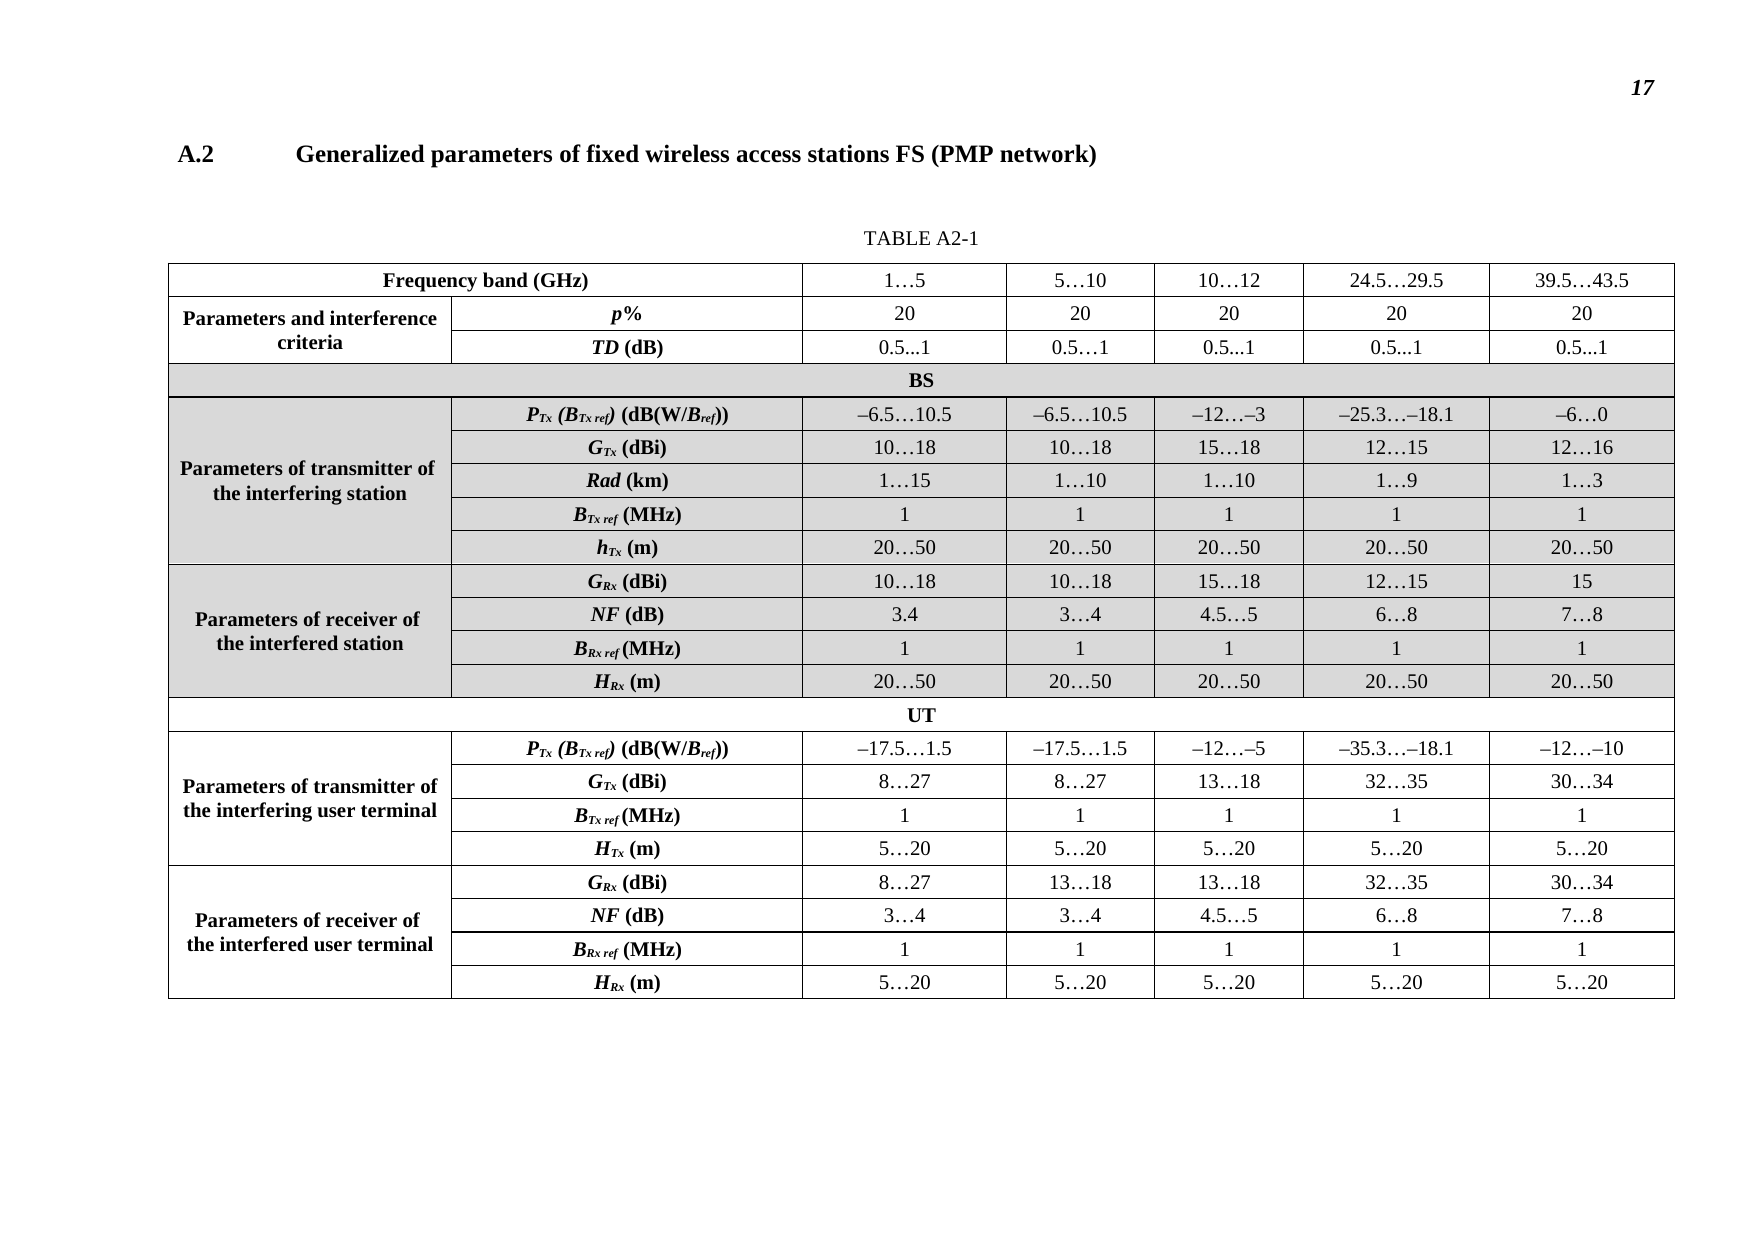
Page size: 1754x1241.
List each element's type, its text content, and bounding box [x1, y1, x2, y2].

table_cell 5…20 [1007, 832, 1154, 864]
table_cell 32…35 [1304, 765, 1489, 798]
table_cell 3.4 [803, 598, 1006, 630]
table_cell –6.5…10.5 [1007, 398, 1154, 430]
table_cell BRx ref (MHz) [452, 631, 802, 664]
table_cell BTx ref (MHz) [452, 799, 802, 831]
table_cell BTx ref (MHz) [452, 498, 802, 530]
table_cell –6.5…10.5 [803, 398, 1006, 430]
table_cell 6…8 [1304, 899, 1489, 931]
table_cell 20…50 [1304, 531, 1489, 563]
table_cell 5…20 [1304, 966, 1489, 998]
table_header 24.5…29.5 [1304, 264, 1489, 296]
table_cell 1 [803, 631, 1006, 664]
table_cell 12…15 [1304, 565, 1489, 597]
table_cell 1 [1490, 498, 1674, 530]
table_cell 1 [1490, 799, 1674, 831]
table_cell 1 [1155, 799, 1303, 831]
table_cell GTx (dBi) [452, 765, 802, 798]
table_cell 1…9 [1304, 464, 1489, 497]
table_cell –6…0 [1490, 398, 1674, 430]
table_cell 20 [1304, 297, 1489, 329]
table_cell 1 [1155, 933, 1303, 965]
table_cell 20…50 [1490, 665, 1674, 697]
table_cell 1 [1007, 631, 1154, 664]
table_cell 7…8 [1490, 899, 1674, 931]
table_cell 20…50 [803, 665, 1006, 697]
table_cell 5…20 [803, 966, 1006, 998]
table_cell 5…20 [1007, 966, 1154, 998]
table_cell 15…18 [1155, 431, 1303, 463]
table_cell –17.5…1.5 [1007, 732, 1154, 764]
text Table A2-1 [177, 226, 1665, 250]
table_cell 0.5...1 [1155, 331, 1303, 363]
table_cell GTx (dBi) [452, 431, 802, 463]
table_cell 32…35 [1304, 866, 1489, 898]
table_header Frequency band (GHz) [169, 264, 802, 296]
table_cell 20…50 [803, 531, 1006, 563]
table_cell BS [169, 364, 1674, 396]
table_cell 1 [1155, 498, 1303, 530]
table_cell 1 [1304, 631, 1489, 664]
table_cell –35.3…–18.1 [1304, 732, 1489, 764]
table_cell 8…27 [803, 866, 1006, 898]
table_cell 30…34 [1490, 765, 1674, 798]
table_cell –12…–10 [1490, 732, 1674, 764]
subtitle A.2 Generalized parameters of fixed wireless access stations FS (PMP network) [177, 139, 1665, 168]
table_cell 1 [1490, 631, 1674, 664]
table_cell 7…8 [1490, 598, 1674, 630]
table_cell 1…10 [1155, 464, 1303, 497]
table_cell –25.3…–18.1 [1304, 398, 1489, 430]
table_cell 20…50 [1007, 531, 1154, 563]
table_cell Parameters of receiver of the interfered user terminal [169, 866, 451, 998]
table_cell 1 [1490, 933, 1674, 965]
table_cell 4.5…5 [1155, 598, 1303, 630]
table_cell PTx (BTx ref) (dB(W/Bref)) [452, 732, 802, 764]
table_cell HTx (m) [452, 832, 802, 864]
table_cell GRx (dBi) [452, 565, 802, 597]
table_cell 20 [1490, 297, 1674, 329]
table_cell 0.5…1 [1007, 331, 1154, 363]
table_cell –17.5…1.5 [803, 732, 1006, 764]
table_cell HRx (m) [452, 665, 802, 697]
table_cell 1 [803, 498, 1006, 530]
table_cell 1…10 [1007, 464, 1154, 497]
table_cell 0.5...1 [1304, 331, 1489, 363]
table_cell 10…18 [803, 565, 1006, 597]
table_cell –12…–3 [1155, 398, 1303, 430]
table_cell 1…15 [803, 464, 1006, 497]
table_cell 1 [1304, 799, 1489, 831]
table_cell 4.5…5 [1155, 899, 1303, 931]
table_cell 20 [1155, 297, 1303, 329]
table_header 10…12 [1155, 264, 1303, 296]
table_cell 20…50 [1490, 531, 1674, 563]
table_cell 10…18 [1007, 431, 1154, 463]
table_cell 1…3 [1490, 464, 1674, 497]
table_cell 15…18 [1155, 565, 1303, 597]
table_cell NF (dB) [452, 598, 802, 630]
table_cell BRx ref (MHz) [452, 933, 802, 965]
table_cell 20…50 [1155, 665, 1303, 697]
table_cell 13…18 [1155, 866, 1303, 898]
table_cell –12…–5 [1155, 732, 1303, 764]
table_cell GRx (dBi) [452, 866, 802, 898]
table_cell 8…27 [803, 765, 1006, 798]
table_cell 1 [1155, 631, 1303, 664]
table_cell 8…27 [1007, 765, 1154, 798]
table_cell 5…20 [1490, 832, 1674, 864]
table_cell Parameters and interference criteria [169, 297, 451, 363]
table_cell 5…20 [1155, 832, 1303, 864]
table_cell 6…8 [1304, 598, 1489, 630]
table_cell 15 [1490, 565, 1674, 597]
table_cell TD (dB) [452, 331, 802, 363]
table_cell 13…18 [1155, 765, 1303, 798]
table_cell Parameters of transmitter of the interfering station [169, 398, 451, 563]
table_header 1…5 [803, 264, 1006, 296]
table_cell HRx (m) [452, 966, 802, 998]
table_cell 5…20 [803, 832, 1006, 864]
table_cell 20 [803, 297, 1006, 329]
table_cell 5…20 [1155, 966, 1303, 998]
table_cell Parameters of transmitter of the interfering user terminal [169, 732, 451, 864]
table_header 39.5…43.5 [1490, 264, 1674, 296]
table_cell Rad (km) [452, 464, 802, 497]
table_cell UT [169, 698, 1674, 731]
table_cell 12…16 [1490, 431, 1674, 463]
table_cell 10…18 [803, 431, 1006, 463]
table_cell 5…20 [1304, 832, 1489, 864]
table_cell 12…15 [1304, 431, 1489, 463]
table_cell 1 [1007, 799, 1154, 831]
table_cell 1 [1007, 933, 1154, 965]
table_header 5…10 [1007, 264, 1154, 296]
table_cell 1 [803, 933, 1006, 965]
table_cell 1 [1007, 498, 1154, 530]
table_cell 20…50 [1007, 665, 1154, 697]
table_cell 3…4 [803, 899, 1006, 931]
table_cell hTx (m) [452, 531, 802, 563]
table_cell PTx (BTx ref) (dB(W/Bref)) [452, 398, 802, 430]
table_cell Parameters of receiver of the interfered station [169, 565, 451, 697]
table_cell 20…50 [1304, 665, 1489, 697]
table_cell 20…50 [1155, 531, 1303, 563]
table_cell 30…34 [1490, 866, 1674, 898]
table_cell 3…4 [1007, 899, 1154, 931]
table_cell 0.5...1 [803, 331, 1006, 363]
table_cell 1 [1304, 498, 1489, 530]
table_cell 1 [1304, 933, 1489, 965]
table_cell NF (dB) [452, 899, 802, 931]
table_cell 10…18 [1007, 565, 1154, 597]
table_cell 13…18 [1007, 866, 1154, 898]
table_cell 0.5...1 [1490, 331, 1674, 363]
table_cell p% [452, 297, 802, 329]
table_cell 1 [803, 799, 1006, 831]
table_cell 5…20 [1490, 966, 1674, 998]
table_cell 20 [1007, 297, 1154, 329]
table_cell 3…4 [1007, 598, 1154, 630]
